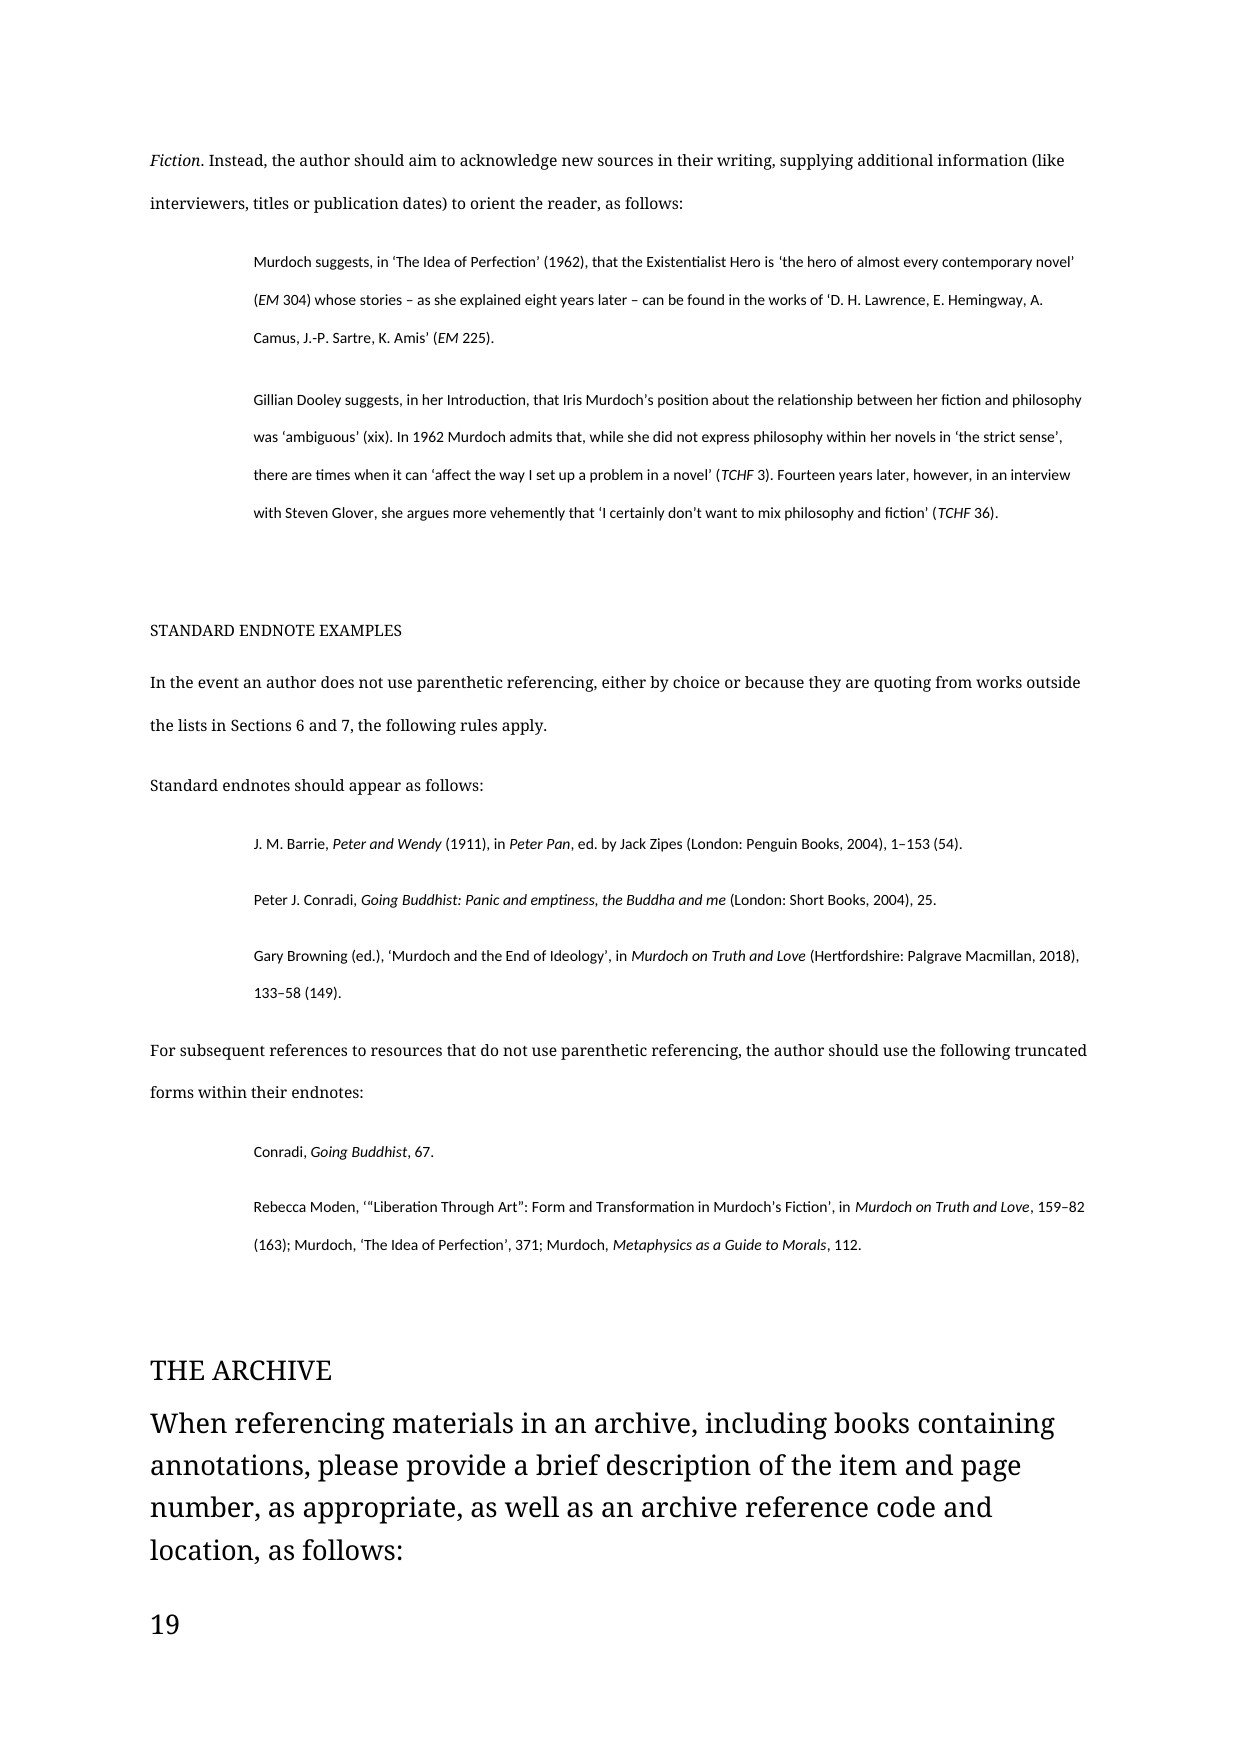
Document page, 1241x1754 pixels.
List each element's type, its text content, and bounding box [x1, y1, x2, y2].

text When referencing materials in an archive, including books containing annotations, please provide a brief description of the item and page number, as appropriate, as well as an archive reference code and location, as follows: [150, 1404, 1090, 1568]
text Rebecca Moden, ‘“Liberation Through Art”: Form and Transformation in Murdoch’s Fiction’, in Murdoch on Truth and Love, 159–82 (163); Murdoch, ‘The Idea of Perfection’, 371; Murdoch, Metaphysics as a Guide to Morals, 112. [253, 1198, 1090, 1269]
text J. M. Barrie, Peter and Wendy (1911), in Peter Pan, ed. by Jack Zipes (London: Penguin Books, 2004), 1–153 (54). [253, 835, 1090, 868]
text For subsequent references to resources that do not use parenthetic referencing, the author should use the following truncated forms within their endnotes: [150, 1039, 1090, 1119]
text In the event an author does not use parenthetic referencing, either by choice or because they are quoting from works outside the lists in Sections 6 and 7, the following rules apply. [150, 672, 1090, 751]
text Gary Browning (ed.), ‘Murdoch and the End of Ideology’, in Murdoch on Truth and Love (Hertfordshire: Palgrave Macmillan, 2018), 133–58 (149). [253, 946, 1090, 1017]
text Conradi, Going Buddhist, 67. [253, 1142, 1090, 1175]
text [150, 150, 1090, 229]
text STANDARD ENDNOTE EXAMPLES [150, 619, 1090, 656]
text Standard endnotes should appear as follows: [150, 775, 1090, 812]
text Murdoch suggests, in ‘The Idea of Perfection’ (1962), that the Existentialist Hero is ‘the hero of almost every contemporary novel’ (EM 304) whose stories – as she explained eight years later – can be found in the works of ‘D. H. Lawrence, E. Hemingway, A. Camus, J.-P. Sartre, K. Amis’ (EM 225). [253, 252, 1090, 361]
text Peter J. Conradi, Going Buddhist: Panic and emptiness, the Buddha and me (London: Short Books, 2004), 25. [253, 890, 1090, 923]
text THE ARCHIVE [150, 1351, 1090, 1388]
text Gillian Dooley suggests, in her Introduction, that Iris Murdoch’s position about the relationship between her fiction and philosophy was ‘ambiguous’ (xix). In 1962 Murdoch admits that, while she did not express philosophy within her novels in ‘the strict sense’, there are times when it can ‘affect the way I set up a problem in a novel’ (TCHF 3). Fourteen years later, however, in an interview with Steven Glover, she argues more vehemently that ‘I certainly don’t want to mix philosophy and fiction’ (TCHF 36). [253, 390, 1090, 537]
